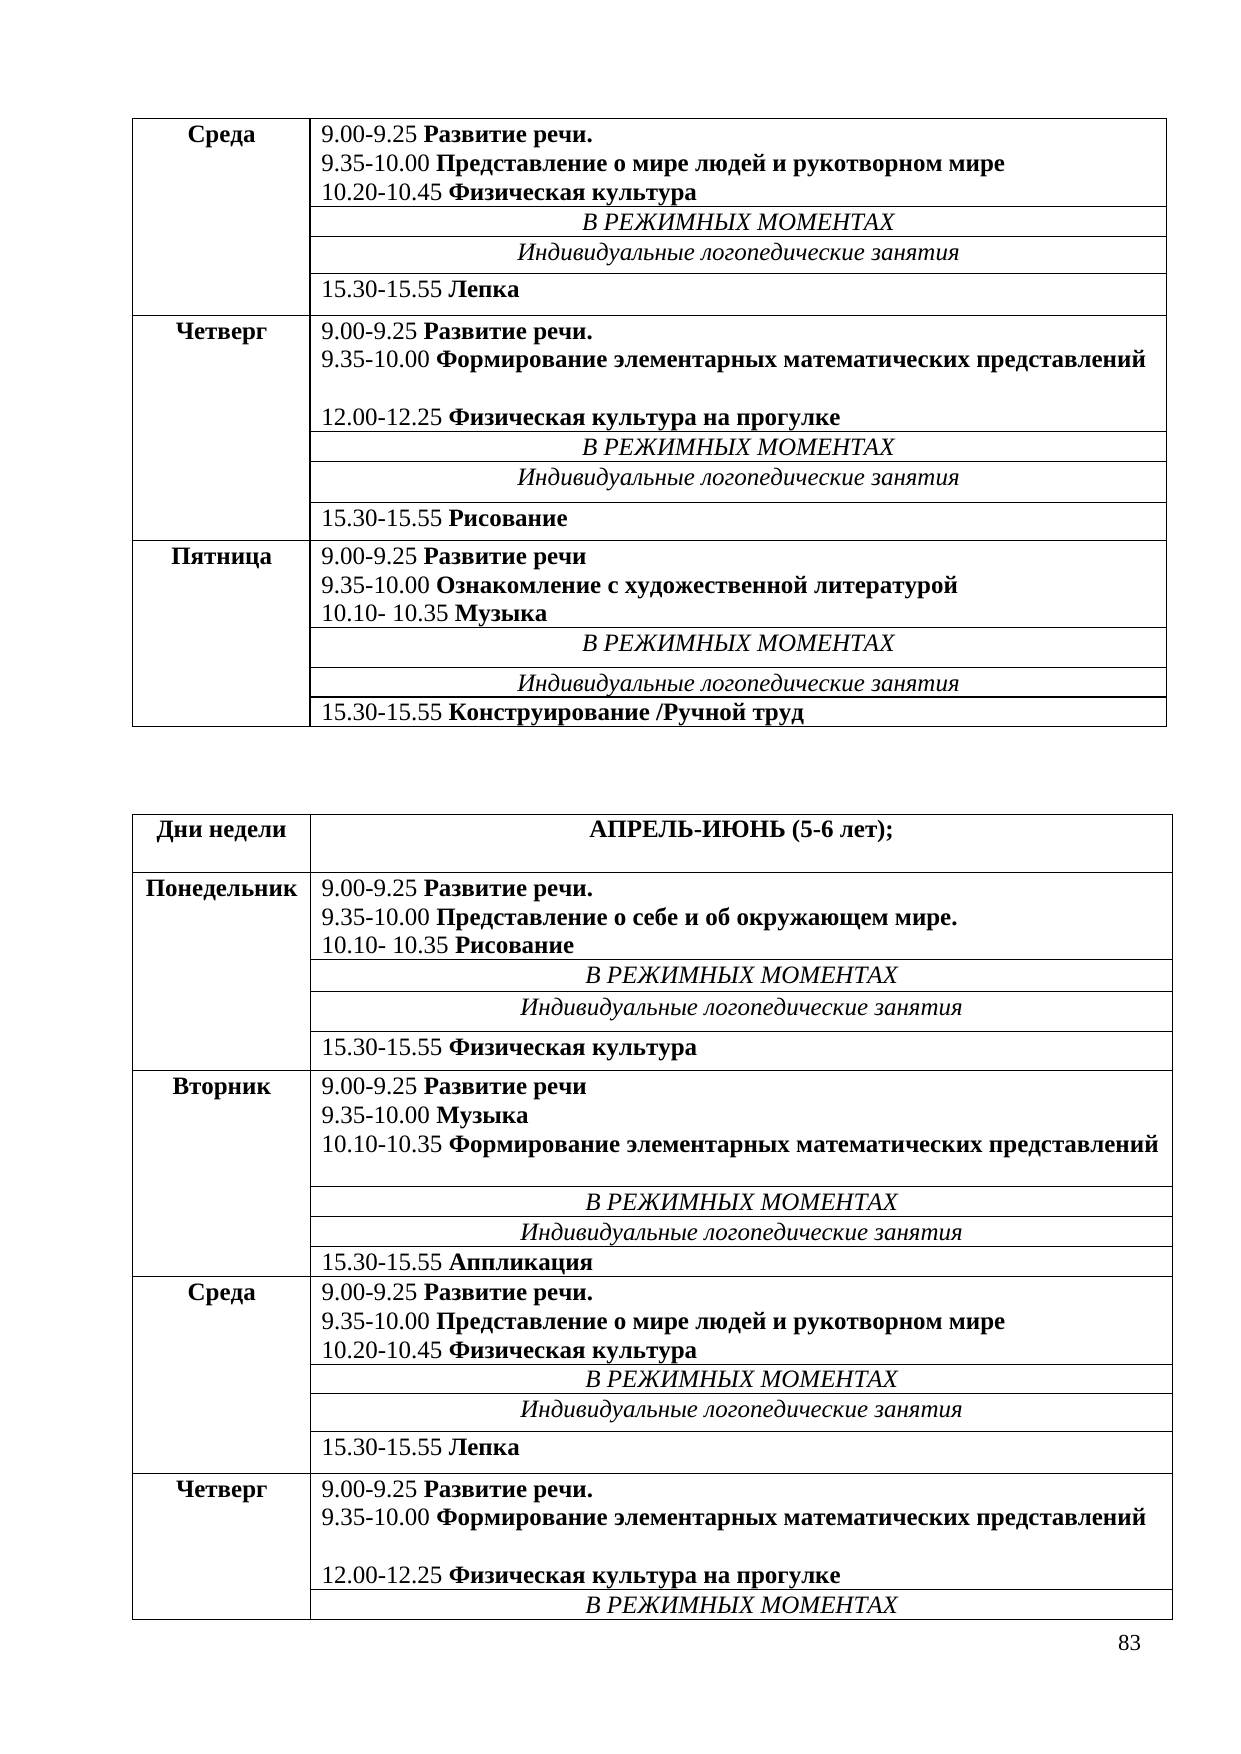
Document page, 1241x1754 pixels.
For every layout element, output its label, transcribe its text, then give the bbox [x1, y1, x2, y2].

table_cell Понедельник [133, 873, 310, 1070]
table_cell В РЕЖИМНЫХ МОМЕНТАХ [311, 628, 1166, 667]
table_cell 9.00-9.25 Развитие речи 9.35-10.00 Ознакомление с художественной литературой 10.10- 10.35 Музыка [311, 541, 1166, 627]
table_cell В РЕЖИМНЫХ МОМЕНТАХ [311, 1590, 1172, 1618]
table_cell 9.00-9.25 Развитие речи. 9.35-10.00 Формирование элементарных математических представлений 12.00-12.25 Физическая культура на прогулке [311, 316, 1166, 431]
table_cell Среда [133, 119, 309, 315]
table_cell Индивидуальные логопедические занятия [311, 668, 1166, 696]
table_cell Пятница [133, 541, 309, 726]
table_cell 9.00-9.25 Развитие речи. 9.35-10.00 Формирование элементарных математических представлений 12.00-12.25 Физическая культура на прогулке [311, 1474, 1172, 1589]
table_cell Индивидуальные логопедические занятия [311, 1217, 1172, 1246]
table_cell 15.30-15.55 Рисование [311, 503, 1166, 540]
table_cell 15.30-15.55 Физическая культура [311, 1032, 1172, 1070]
table_cell Четверг [133, 1474, 310, 1618]
table_cell 15.30-15.55 Лепка [311, 1432, 1172, 1473]
table_cell Индивидуальные логопедические занятия [311, 462, 1166, 502]
table_cell Индивидуальные логопедические занятия [311, 237, 1166, 273]
table_cell В РЕЖИМНЫХ МОМЕНТАХ [311, 207, 1166, 236]
table_cell Среда [133, 1277, 310, 1473]
table_cell 9.00-9.25 Развитие речи. 9.35-10.00 Представление о мире людей и рукотворном мире 10.20-10.45 Физическая культура [311, 1277, 1172, 1363]
table_cell В РЕЖИМНЫХ МОМЕНТАХ [311, 1365, 1172, 1393]
table_cell В РЕЖИМНЫХ МОМЕНТАХ [311, 960, 1172, 991]
table_cell 15.30-15.55 Лепка [311, 274, 1166, 315]
table_cell Индивидуальные логопедические занятия [311, 1394, 1172, 1431]
table_header АПРЕЛЬ-ИЮНЬ (5-6 лет); [311, 815, 1172, 872]
table_cell 9.00-9.25 Развитие речи. 9.35-10.00 Представление о мире людей и рукотворном мире 10.20-10.45 Физическая культура [311, 119, 1166, 206]
table_cell 9.00-9.25 Развитие речи 9.35-10.00 Музыка 10.10-10.35 Формирование элементарных математических представлений [311, 1071, 1172, 1186]
table_cell В РЕЖИМНЫХ МОМЕНТАХ [311, 432, 1166, 461]
table_cell Четверг [133, 316, 309, 540]
table_cell 15.30-15.55 Конструирование /Ручной труд [311, 698, 1166, 726]
table_cell 9.00-9.25 Развитие речи. 9.35-10.00 Представление о себе и об окружающем мире. 10.10- 10.35 Рисование [311, 873, 1172, 959]
table_cell Вторник [133, 1071, 310, 1276]
table_header Дни недели [133, 815, 310, 872]
table_cell 15.30-15.55 Аппликация [311, 1247, 1172, 1276]
table_cell Индивидуальные логопедические занятия [311, 992, 1172, 1031]
table_cell В РЕЖИМНЫХ МОМЕНТАХ [311, 1187, 1172, 1216]
